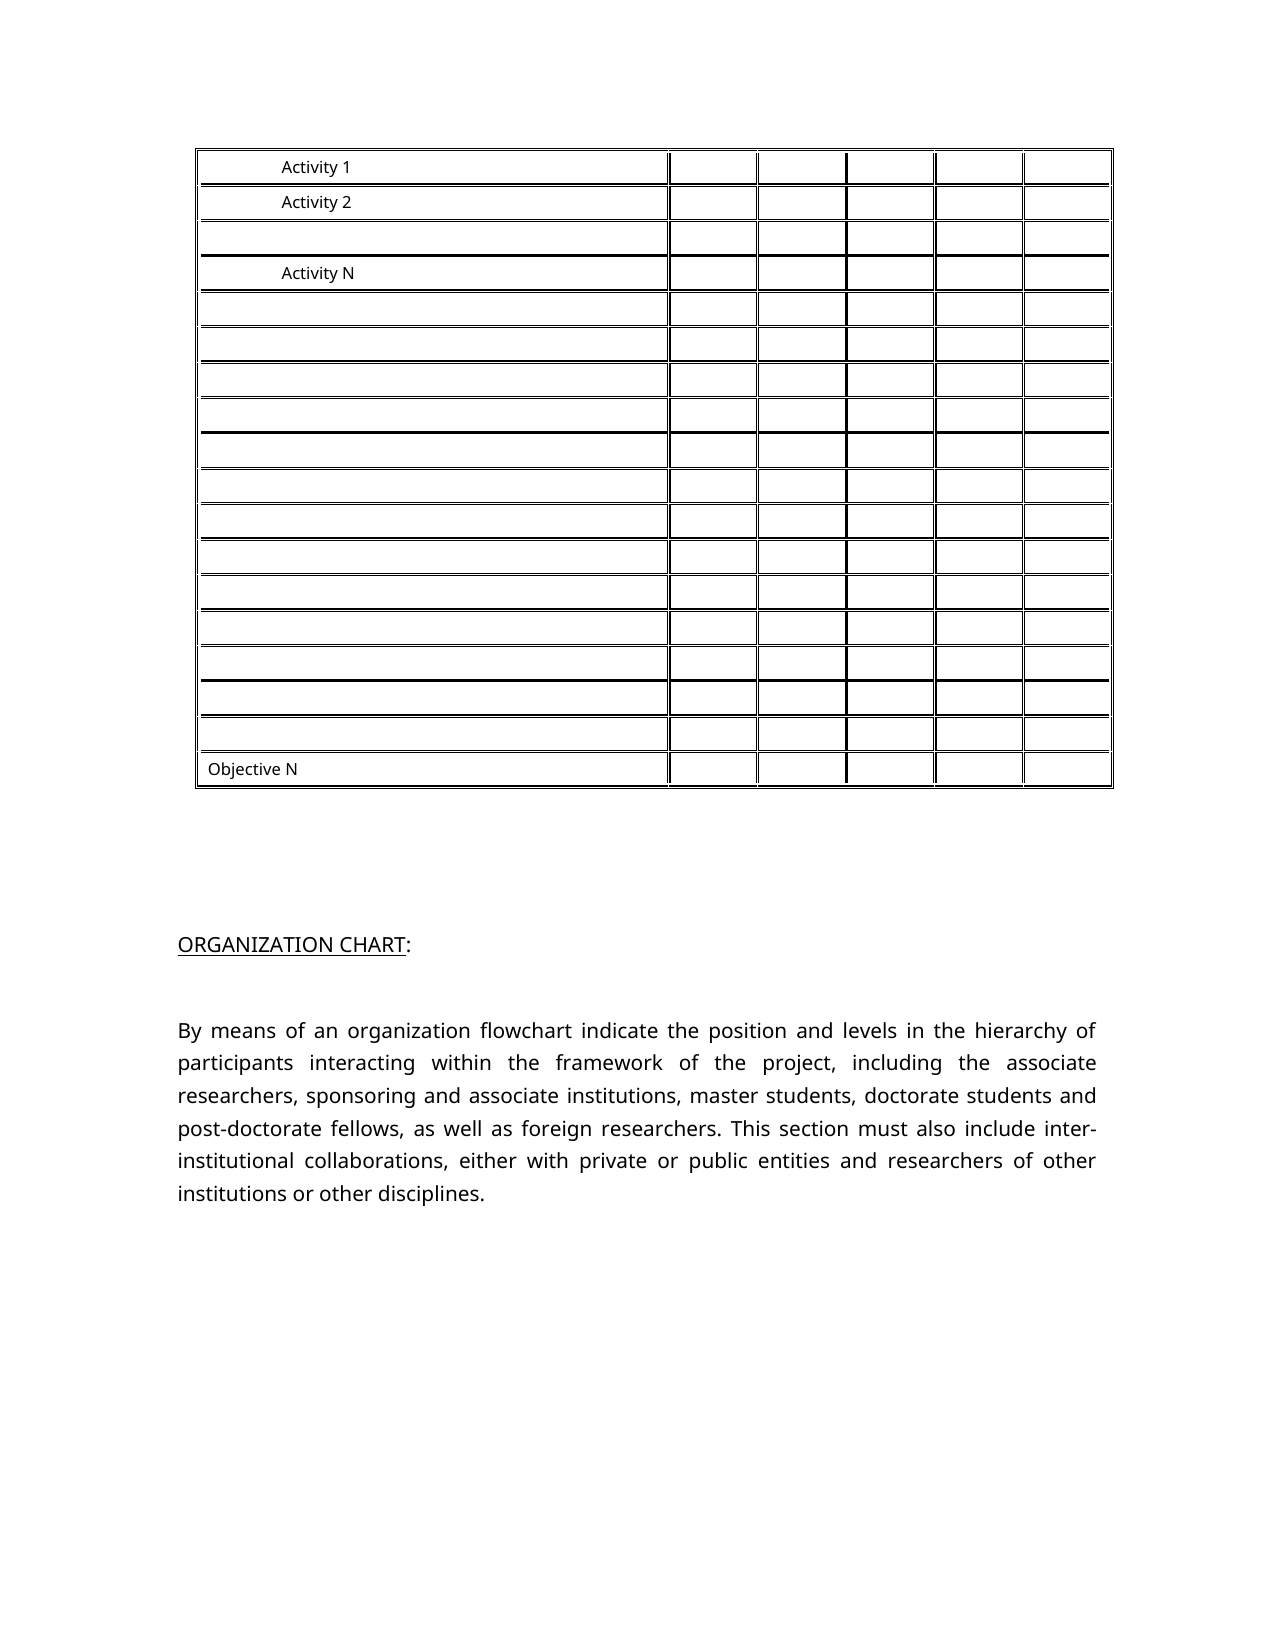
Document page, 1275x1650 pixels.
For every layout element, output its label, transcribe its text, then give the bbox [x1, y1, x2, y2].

table_cell [759, 541, 845, 573]
table_cell [669, 151, 758, 183]
table_cell [937, 612, 1022, 643]
table_cell [848, 682, 933, 714]
table_cell [937, 187, 1022, 218]
table_cell [848, 328, 933, 360]
table_cell [848, 612, 933, 643]
table_cell [671, 328, 756, 360]
table_cell [848, 576, 933, 608]
table_cell [848, 718, 933, 750]
table_cell [937, 541, 1022, 573]
table_cell [937, 505, 1022, 537]
table_cell [937, 434, 1022, 466]
table_cell [848, 505, 933, 537]
table_cell [937, 222, 1022, 254]
table_cell [671, 647, 756, 679]
table_cell [198, 466, 667, 502]
table_cell [1025, 466, 1111, 502]
table_cell [935, 151, 1023, 183]
table_cell [759, 293, 845, 325]
table_cell [198, 289, 667, 325]
table_cell [196, 573, 669, 608]
table_cell [937, 647, 1022, 679]
table_cell [848, 647, 933, 679]
table_cell [759, 222, 845, 254]
table_cell [198, 608, 667, 643]
table_cell [1025, 679, 1111, 714]
table_cell [937, 399, 1022, 431]
table_cell [759, 257, 845, 289]
table_cell [848, 434, 933, 466]
table_cell [198, 431, 667, 466]
table_cell Objective N [196, 750, 669, 785]
table_cell [937, 293, 1022, 325]
table_cell [1025, 644, 1111, 679]
table_cell [671, 222, 756, 254]
text ORGANIZATION CHART: [177, 931, 1098, 959]
table_cell [671, 505, 756, 537]
table_cell [671, 612, 756, 643]
table_cell [1025, 714, 1111, 750]
table_cell [1025, 219, 1111, 254]
table_cell [671, 576, 756, 608]
table_cell [759, 364, 845, 396]
table_cell [198, 360, 667, 396]
table_cell [848, 293, 933, 325]
table_cell [937, 682, 1022, 714]
table_cell Activity 2 [198, 183, 667, 218]
table_cell [759, 682, 845, 714]
table_cell [1025, 289, 1111, 325]
table_cell [198, 714, 667, 750]
table_cell [759, 328, 845, 360]
table_cell [671, 257, 756, 289]
table_cell [1025, 608, 1111, 643]
table_cell [1024, 325, 1112, 360]
table_cell [1024, 502, 1112, 537]
table_cell [198, 537, 667, 573]
table_cell [198, 644, 667, 679]
table_cell [1024, 151, 1111, 183]
table_cell [848, 187, 933, 218]
table_cell Activity N [198, 254, 667, 289]
table_cell [671, 293, 756, 325]
table_cell [671, 470, 756, 502]
table_cell [1024, 573, 1112, 608]
table_cell [1025, 431, 1111, 466]
table_cell [759, 187, 845, 218]
table_cell [848, 541, 933, 573]
table_cell [1025, 254, 1111, 289]
table_cell [1025, 360, 1111, 396]
table_cell [671, 682, 756, 714]
table_cell [935, 753, 1023, 785]
table_cell [848, 399, 933, 431]
table_cell [1024, 396, 1112, 431]
table_cell [1025, 537, 1111, 573]
table_cell [196, 396, 669, 431]
table_cell [937, 364, 1022, 396]
table_cell [937, 718, 1022, 750]
table_cell [759, 718, 845, 750]
table_cell [758, 753, 846, 785]
table_cell [759, 399, 845, 431]
table_cell [669, 753, 758, 785]
table_cell [846, 750, 935, 785]
table_cell [1025, 183, 1111, 218]
table_cell [196, 325, 669, 360]
table_cell [848, 257, 933, 289]
table_cell [846, 149, 935, 183]
table_cell [759, 505, 845, 537]
table_cell [671, 187, 756, 218]
table_cell [196, 502, 669, 537]
table_cell [198, 679, 667, 714]
table_cell [758, 151, 846, 183]
table_cell [671, 364, 756, 396]
table_cell [759, 434, 845, 466]
table_cell [848, 222, 933, 254]
table_cell [759, 647, 845, 679]
table_cell [937, 328, 1022, 360]
table_cell [937, 576, 1022, 608]
table_cell [198, 219, 667, 254]
table_cell [848, 364, 933, 396]
table_cell [671, 399, 756, 431]
table_cell [671, 718, 756, 750]
table_cell [759, 470, 845, 502]
table_cell [848, 470, 933, 502]
table_cell [937, 257, 1022, 289]
table_cell [671, 434, 756, 466]
table_cell [759, 612, 845, 643]
table_cell [759, 576, 845, 608]
text By means of an organization flowchart indicate the position and levels in the hierarchy of participants interacting within the framework of the project, including the associate researchers, sponsoring and associate institutions, master students, doctorate students and post-doctorate fellows, as well as foreign researchers. This section must also include inter-institutional collaborations, either with private or public entities and researchers of other institutions or other disciplines. [177, 1016, 1098, 1207]
table_cell [937, 470, 1022, 502]
table_cell [671, 541, 756, 573]
table_cell [1024, 750, 1112, 785]
table_cell Activity 1 [196, 149, 669, 183]
